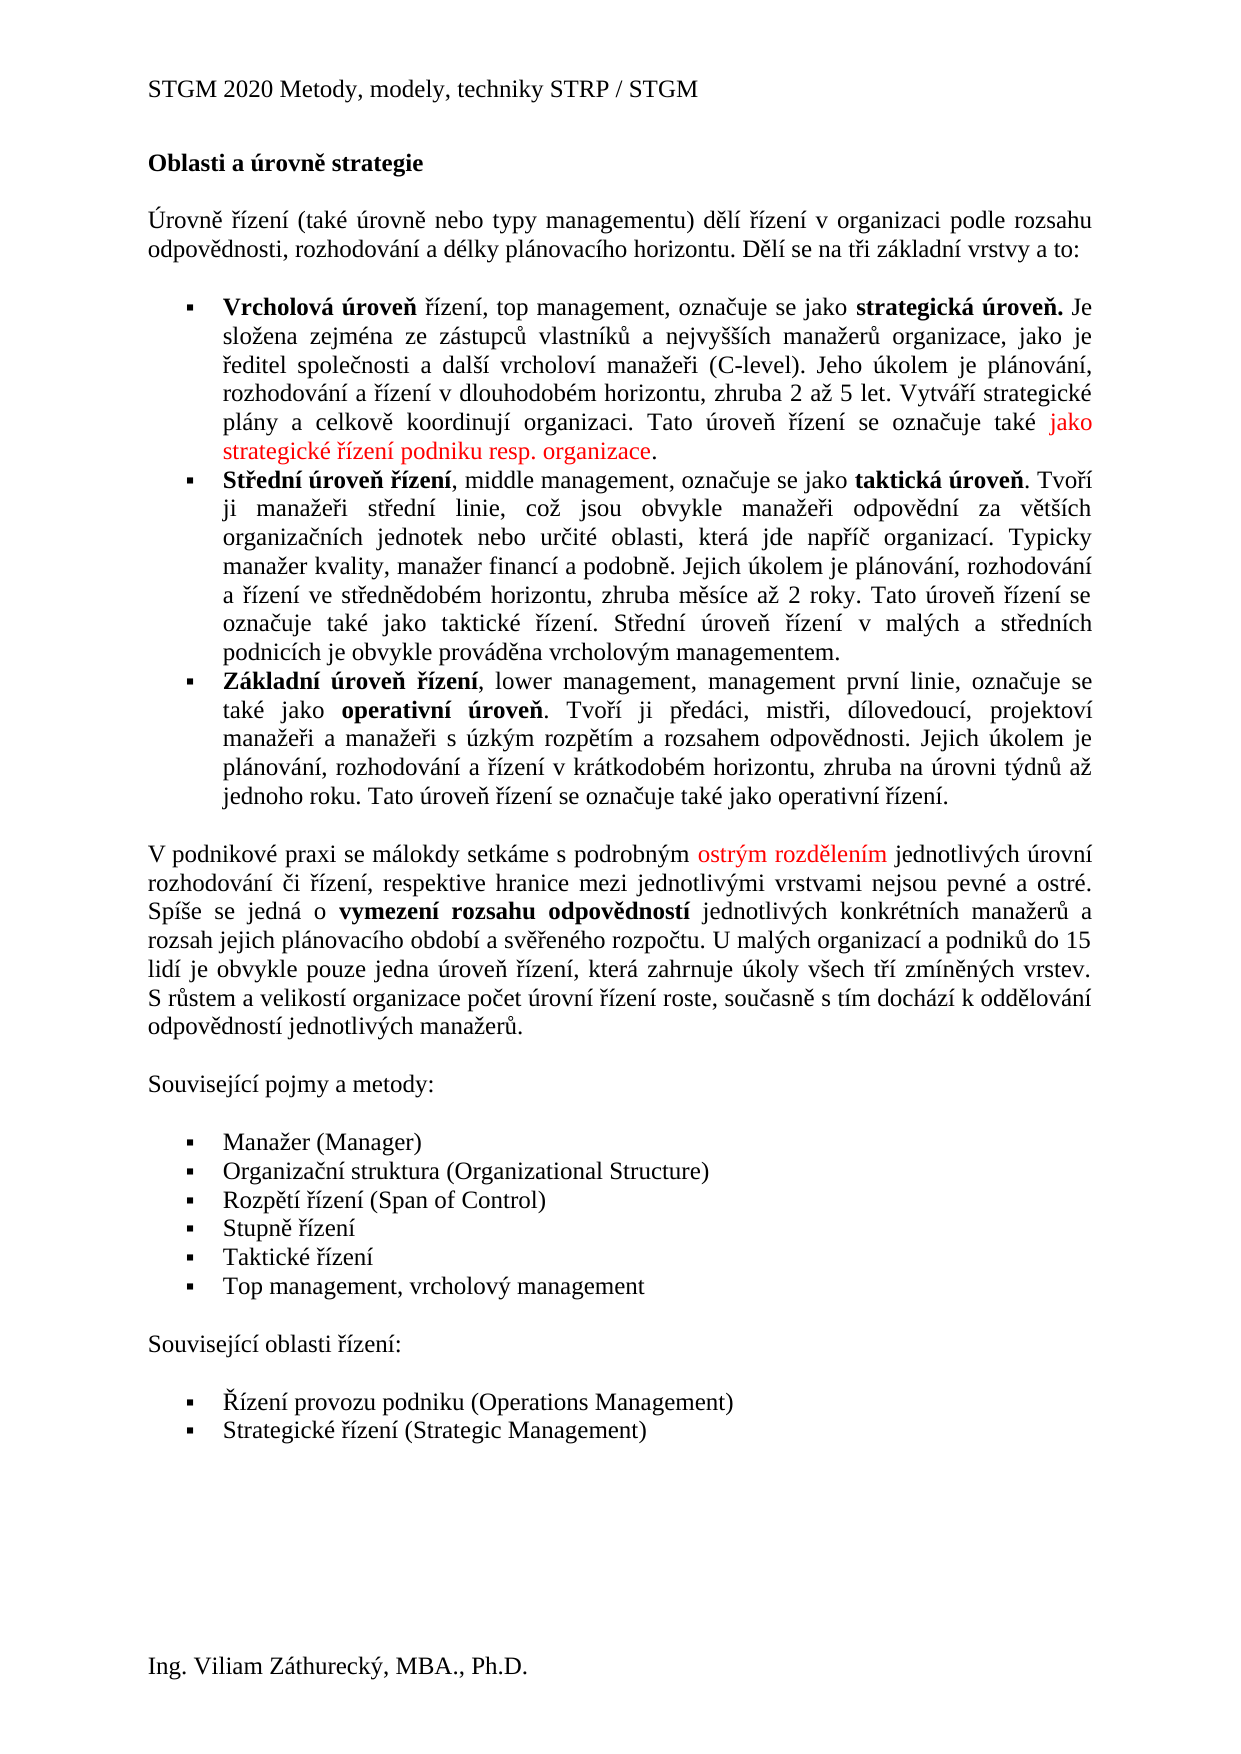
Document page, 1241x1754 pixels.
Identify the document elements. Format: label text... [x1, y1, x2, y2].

text Související pojmy a metody: [148, 1069, 1093, 1098]
list Taktické řízení [185, 1242, 1093, 1271]
text Oblasti a úrovně strategie [148, 148, 1093, 176]
list Vrcholová úroveň řízení, top management, označuje se jako strategická úroveň. Je složena zejména ze zástupců vlastníků a nejvyšších manažerů organizace, jako je ředitel společnosti a další vrcholoví manažeři (C-level). Jeho úkolem je plánování, rozhodování a řízení v dlouhodobém horizontu, zhruba 2 až 5 let. Vytváří strategické plány a celkově koordinují organizaci. Tato úroveň řízení se označuje také jako strategické řízení podniku resp. organizace. [185, 292, 1093, 465]
list Řízení provozu podniku (Operations Management) [185, 1387, 1093, 1416]
list Strategické řízení (Strategic Management) [185, 1416, 1093, 1444]
list Stupně řízení [185, 1213, 1093, 1242]
text Související oblasti řízení: [148, 1329, 1093, 1358]
text V podnikové praxi se málokdy setkáme s podrobným ostrým rozdělením jednotlivých úrovní rozhodování či řízení, respektive hranice mezi jednotlivými vrstvami nejsou pevné a ostré. Spíše se jedná o vymezení rozsahu odpovědností jednotlivých konkrétních manažerů a rozsah jejich plánovacího období a svěřeného rozpočtu. U malých organizací a podniků do 15 lidí je obvykle pouze jedna úroveň řízení, která zahrnuje úkoly všech tří zmíněných vrstev. S růstem a velikostí organizace počet úrovní řízení roste, současně s tím dochází k oddělování odpovědností jednotlivých manažerů. [148, 839, 1093, 1040]
list Střední úroveň řízení, middle management, označuje se jako taktická úroveň. Tvoří ji manažeři střední linie, což jsou obvykle manažeři odpovědní za větších organizačních jednotek nebo určité oblasti, která jde napříč organizací. Typicky manažer kvality, manažer financí a podobně. Jejich úkolem je plánování, rozhodování a řízení ve střednědobém horizontu, zhruba měsíce až 2 roky. Tato úroveň řízení se označuje také jako taktické řízení. Střední úroveň řízení v malých a středních podnicích je obvykle prováděna vrcholovým managementem. [185, 465, 1093, 666]
text Úrovně řízení (také úrovně nebo typy managementu) dělí řízení v organizaci podle rozsahu odpovědnosti, rozhodování a délky plánovacího horizontu. Dělí se na tři základní vrstvy a to: [148, 206, 1093, 263]
list Organizační struktura (Organizational Structure) [185, 1156, 1093, 1185]
list Základní úroveň řízení, lower management, management první linie, označuje se také jako operativní úroveň. Tvoří ji předáci, mistři, dílovedoucí, projektoví manažeři a manažeři s úzkým rozpětím a rozsahem odpovědnosti. Jejich úkolem je plánování, rozhodování a řízení v krátkodobém horizontu, zhruba na úrovni týdnů až jednoho roku. Tato úroveň řízení se označuje také jako operativní řízení. [185, 666, 1093, 810]
list Manažer (Manager) [185, 1127, 1093, 1156]
list Rozpětí řízení (Span of Control) [185, 1185, 1093, 1213]
list Top management, vrcholový management [185, 1271, 1093, 1300]
